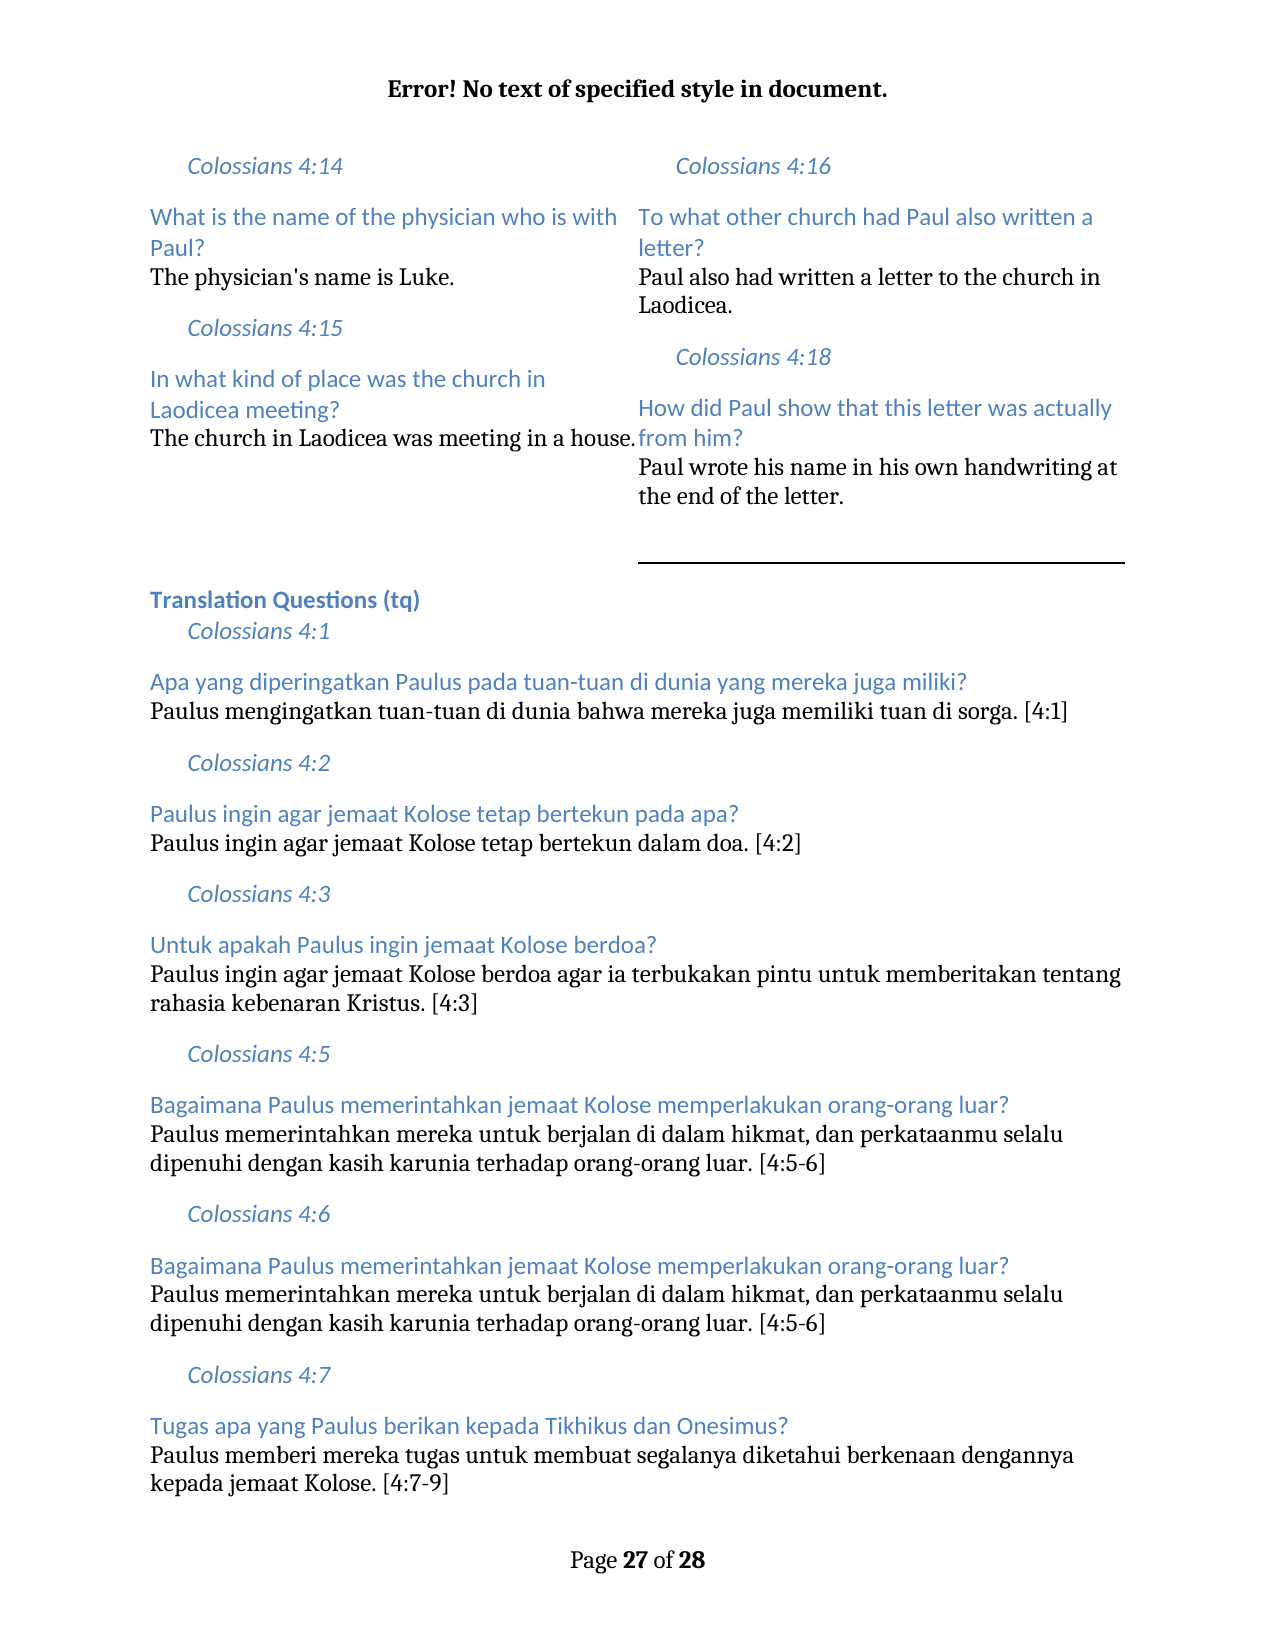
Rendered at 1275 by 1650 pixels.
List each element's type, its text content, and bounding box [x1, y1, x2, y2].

subtitle Colossians 4:15 [150, 312, 637, 342]
text Paul also had written a letter to the church in Laodicea. [638, 262, 1125, 320]
text Paulus memerintahkan mereka untuk berjalan di dalam hikmat, dan perkataanmu selalu dipenuhi dengan kasih karunia terhadap orang-orang luar. [4:5-6] [150, 1280, 1125, 1338]
subtitle Colossians 4:14 [150, 150, 637, 181]
subtitle Colossians 4:18 [638, 341, 1125, 371]
subtitle To what other church had Paul also written a letter? [638, 201, 1125, 262]
text Paulus ingin agar jemaat Kolose tetap bertekun dalam doa. [4:2] [150, 828, 1125, 857]
subtitle Bagaimana Paulus memerintahkan jemaat Kolose memperlakukan orang-orang luar? [150, 1250, 1125, 1280]
text Paulus mengingatkan tuan-tuan di dunia bahwa mereka juga memiliki tuan di sorga. [4:1] [150, 697, 1125, 726]
subtitle Untuk apakah Paulus ingin jemaat Kolose berdoa? [150, 929, 1125, 960]
subtitle Bagaimana Paulus memerintahkan jemaat Kolose memperlakukan orang-orang luar? [150, 1090, 1125, 1120]
text The church in Laodicea was meeting in a house. [150, 424, 637, 453]
text The physician's name is Luke. [150, 262, 637, 291]
subtitle In what kind of place was the church in Laodicea meeting? [150, 363, 637, 424]
subtitle How did Paul show that this letter was actually from him? [638, 392, 1125, 453]
subtitle Colossians 4:3 [150, 878, 1125, 909]
text Paul wrote his name in his own handwriting at the end of the letter. [638, 453, 1125, 511]
text Paulus memerintahkan mereka untuk berjalan di dalam hikmat, dan perkataanmu selalu dipenuhi dengan kasih karunia terhadap orang-orang luar. [4:5-6] [150, 1120, 1125, 1178]
subtitle What is the name of the physician who is with Paul? [150, 201, 637, 262]
subtitle Colossians 4:1 [150, 615, 1125, 646]
subtitle Colossians 4:16 [638, 150, 1125, 181]
text Paulus ingin agar jemaat Kolose berdoa agar ia terbukakan pintu untuk memberitakan tentang rahasia kebenaran Kristus. [4:3] [150, 960, 1125, 1017]
subtitle Colossians 4:5 [150, 1038, 1125, 1069]
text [150, 1441, 1125, 1498]
subtitle Apa yang diperingatkan Paulus pada tuan-tuan di dunia yang mereka juga miliki? [150, 667, 1125, 697]
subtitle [150, 1410, 1125, 1441]
subtitle Paulus ingin agar jemaat Kolose tetap bertekun pada apa? [150, 798, 1125, 828]
subtitle Colossians 4:2 [150, 747, 1125, 777]
subtitle Colossians 4:7 [150, 1359, 1125, 1389]
subtitle Colossians 4:6 [150, 1198, 1125, 1229]
subtitle Translation Questions (tq) [150, 585, 1125, 615]
